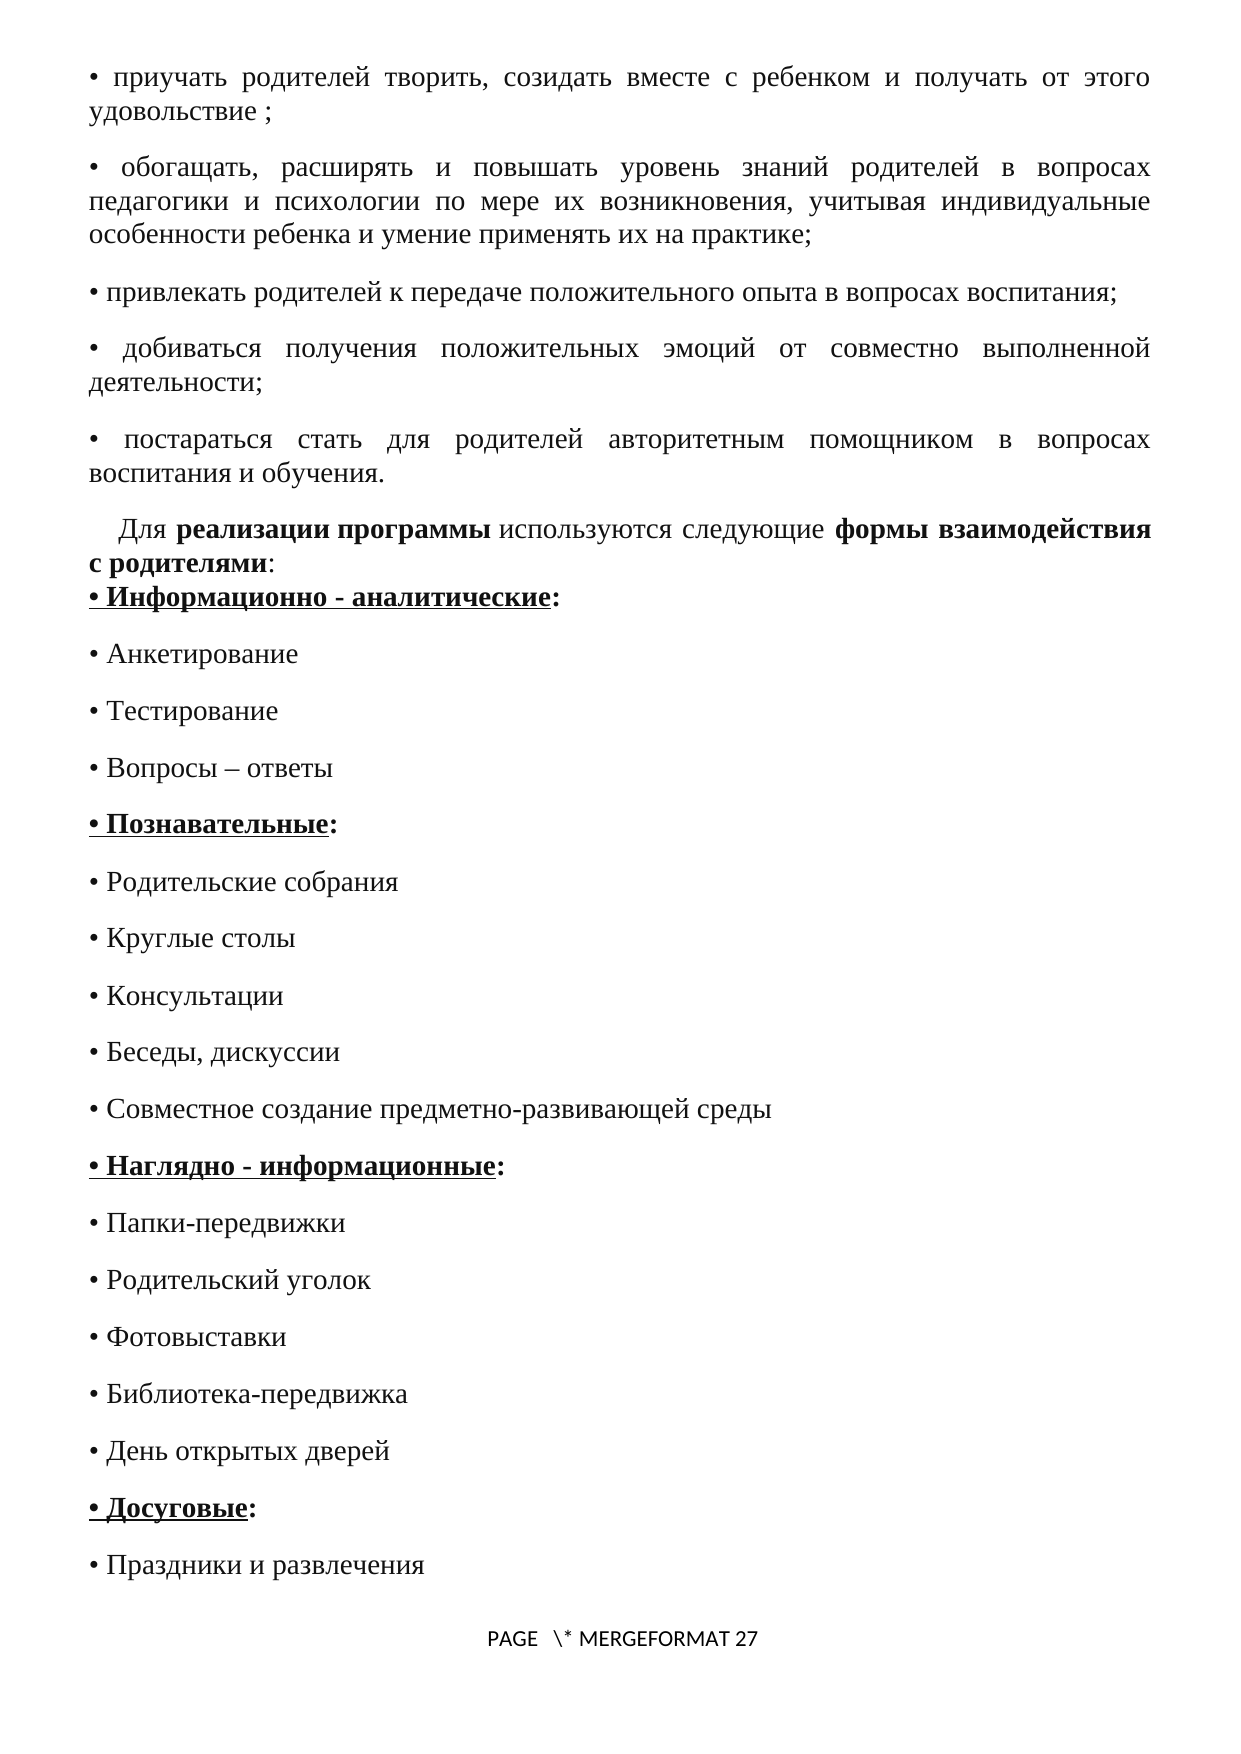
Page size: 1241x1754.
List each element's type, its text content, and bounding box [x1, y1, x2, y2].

text • Родительские собрания [89, 864, 1152, 897]
text • Круглые столы [89, 921, 1152, 954]
text • приучать родителей творить, созидать вместе с ребенком и получать от этого удовольствие ; [89, 59, 1152, 126]
text • Анкетирование [89, 636, 1152, 669]
text • Праздники и развлечения [89, 1547, 1152, 1581]
text • привлекать родителей к передаче положительного опыта в вопросах воспитания; [89, 274, 1152, 307]
text • Папки-передвижки [89, 1206, 1152, 1239]
text • Консультации [89, 978, 1152, 1011]
text • Информационно - аналитические: [89, 579, 1152, 612]
text • Родительский уголок [89, 1262, 1152, 1296]
text • Досуговые: [89, 1490, 1152, 1524]
text Для реализации программы используются следующие формы взаимодействия с родителями: [89, 512, 1152, 579]
text • Наглядно - информационные: [89, 1148, 1152, 1182]
text • Познавательные: [89, 807, 1152, 840]
text • добиваться получения положительных эмоций от совместно выполненной деятельности; [89, 331, 1152, 398]
text • Совместное создание предметно-развивающей среды [89, 1092, 1152, 1125]
text • обогащать, расширять и повышать уровень знаний родителей в вопросах педагогики и психологии по мере их возникновения, учитывая индивидуальные особенности ребенка и умение применять их на практике; [89, 149, 1152, 250]
text • Беседы, дискуссии [89, 1034, 1152, 1068]
text • Вопросы – ответы [89, 750, 1152, 783]
text • Библиотека-передвижка [89, 1376, 1152, 1410]
text • Фотовыставки [89, 1319, 1152, 1353]
text • постараться стать для родителей авторитетным помощником в вопросах воспитания и обучения. [89, 421, 1152, 488]
text • Тестирование [89, 693, 1152, 726]
text • День открытых дверей [89, 1433, 1152, 1467]
